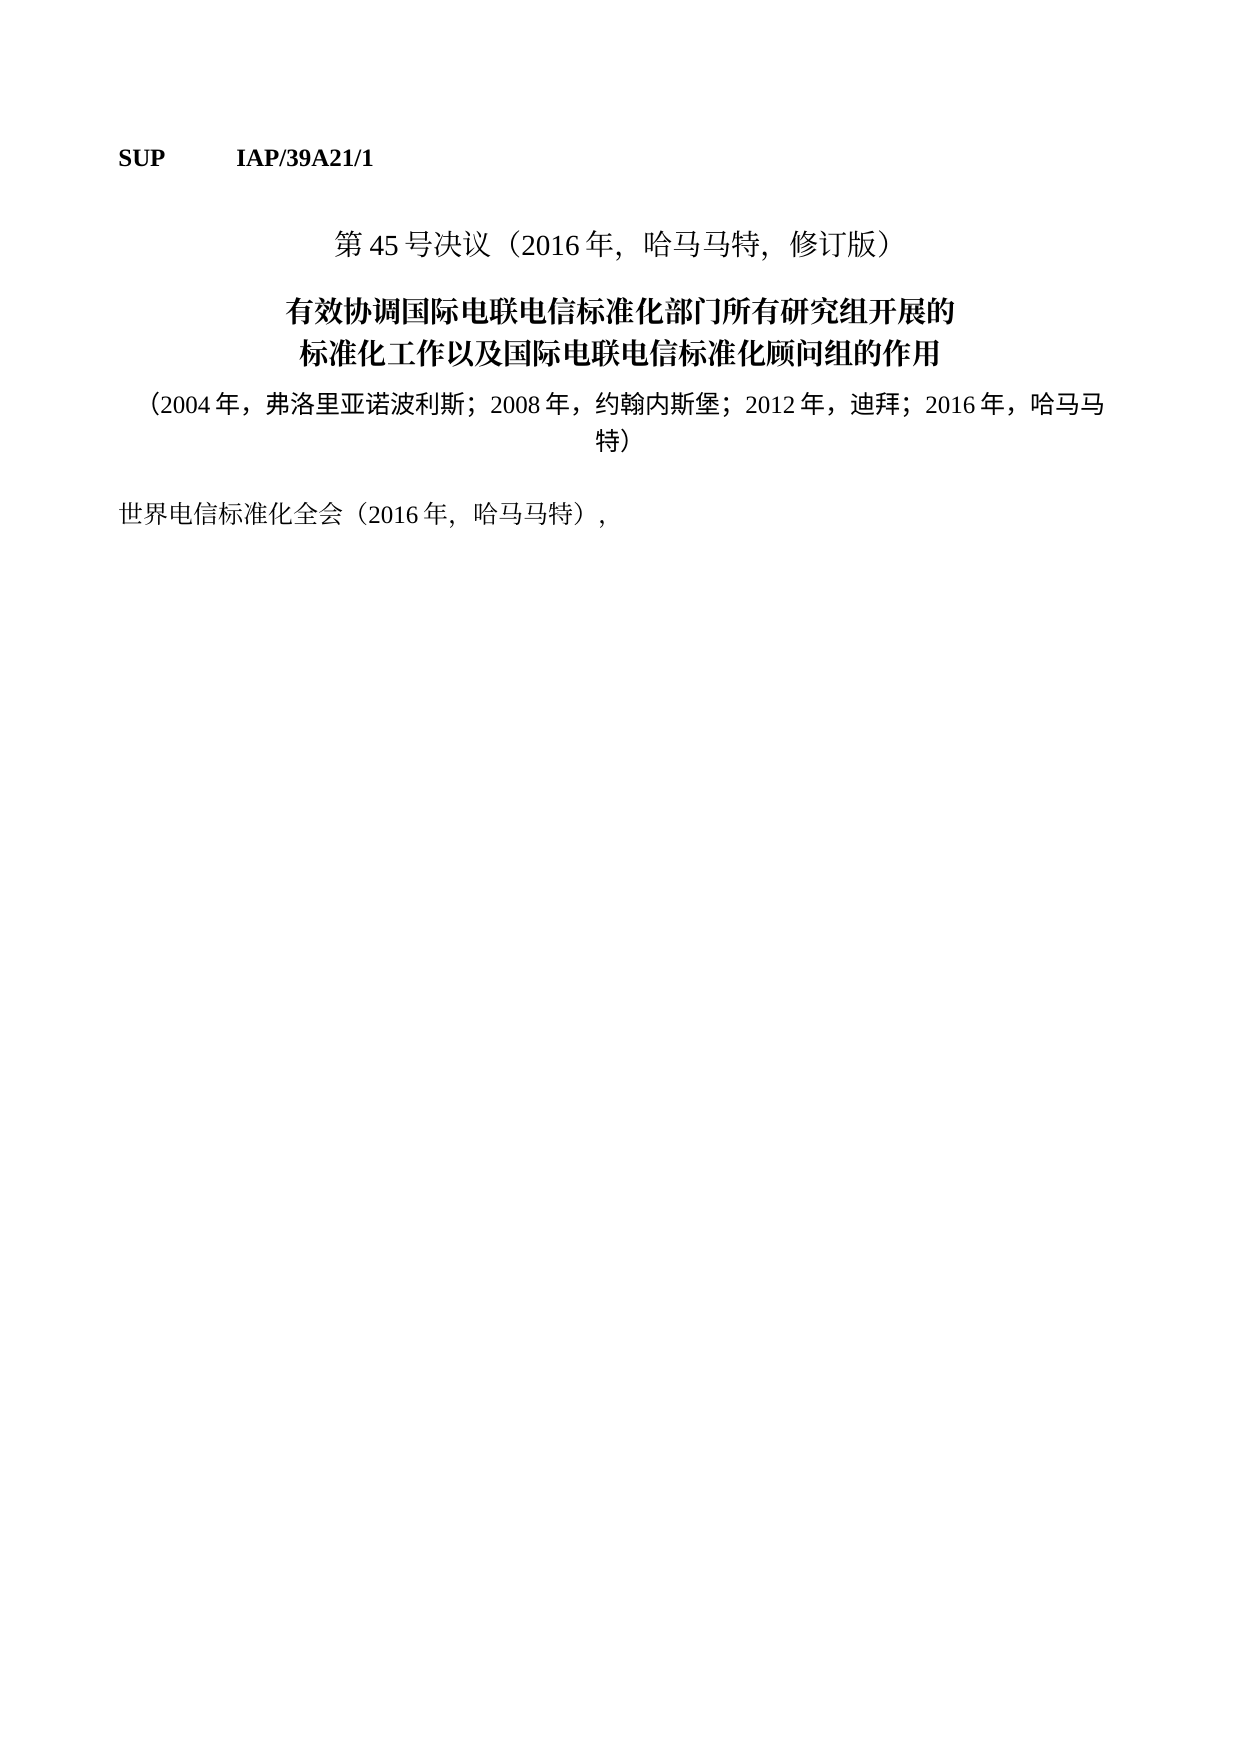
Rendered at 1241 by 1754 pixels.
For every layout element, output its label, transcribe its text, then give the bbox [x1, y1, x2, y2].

text SUP IAP/39A21/1 [118, 143, 1122, 172]
title 世界电信标准化全会（2016年，哈马马特）， [118, 495, 1122, 531]
title 有效协调国际电联电信标准化部门所有研究组开展的 标准化工作以及国际电联电信标准化顾问组的作用 [118, 289, 1122, 372]
text （2004年，弗洛里亚诺波利斯；2008年，约翰内斯堡；2012年，迪拜；2016年，哈马马特） [118, 385, 1122, 457]
text 第45号决议（2016年，哈马马特，修订版） [118, 222, 1122, 264]
